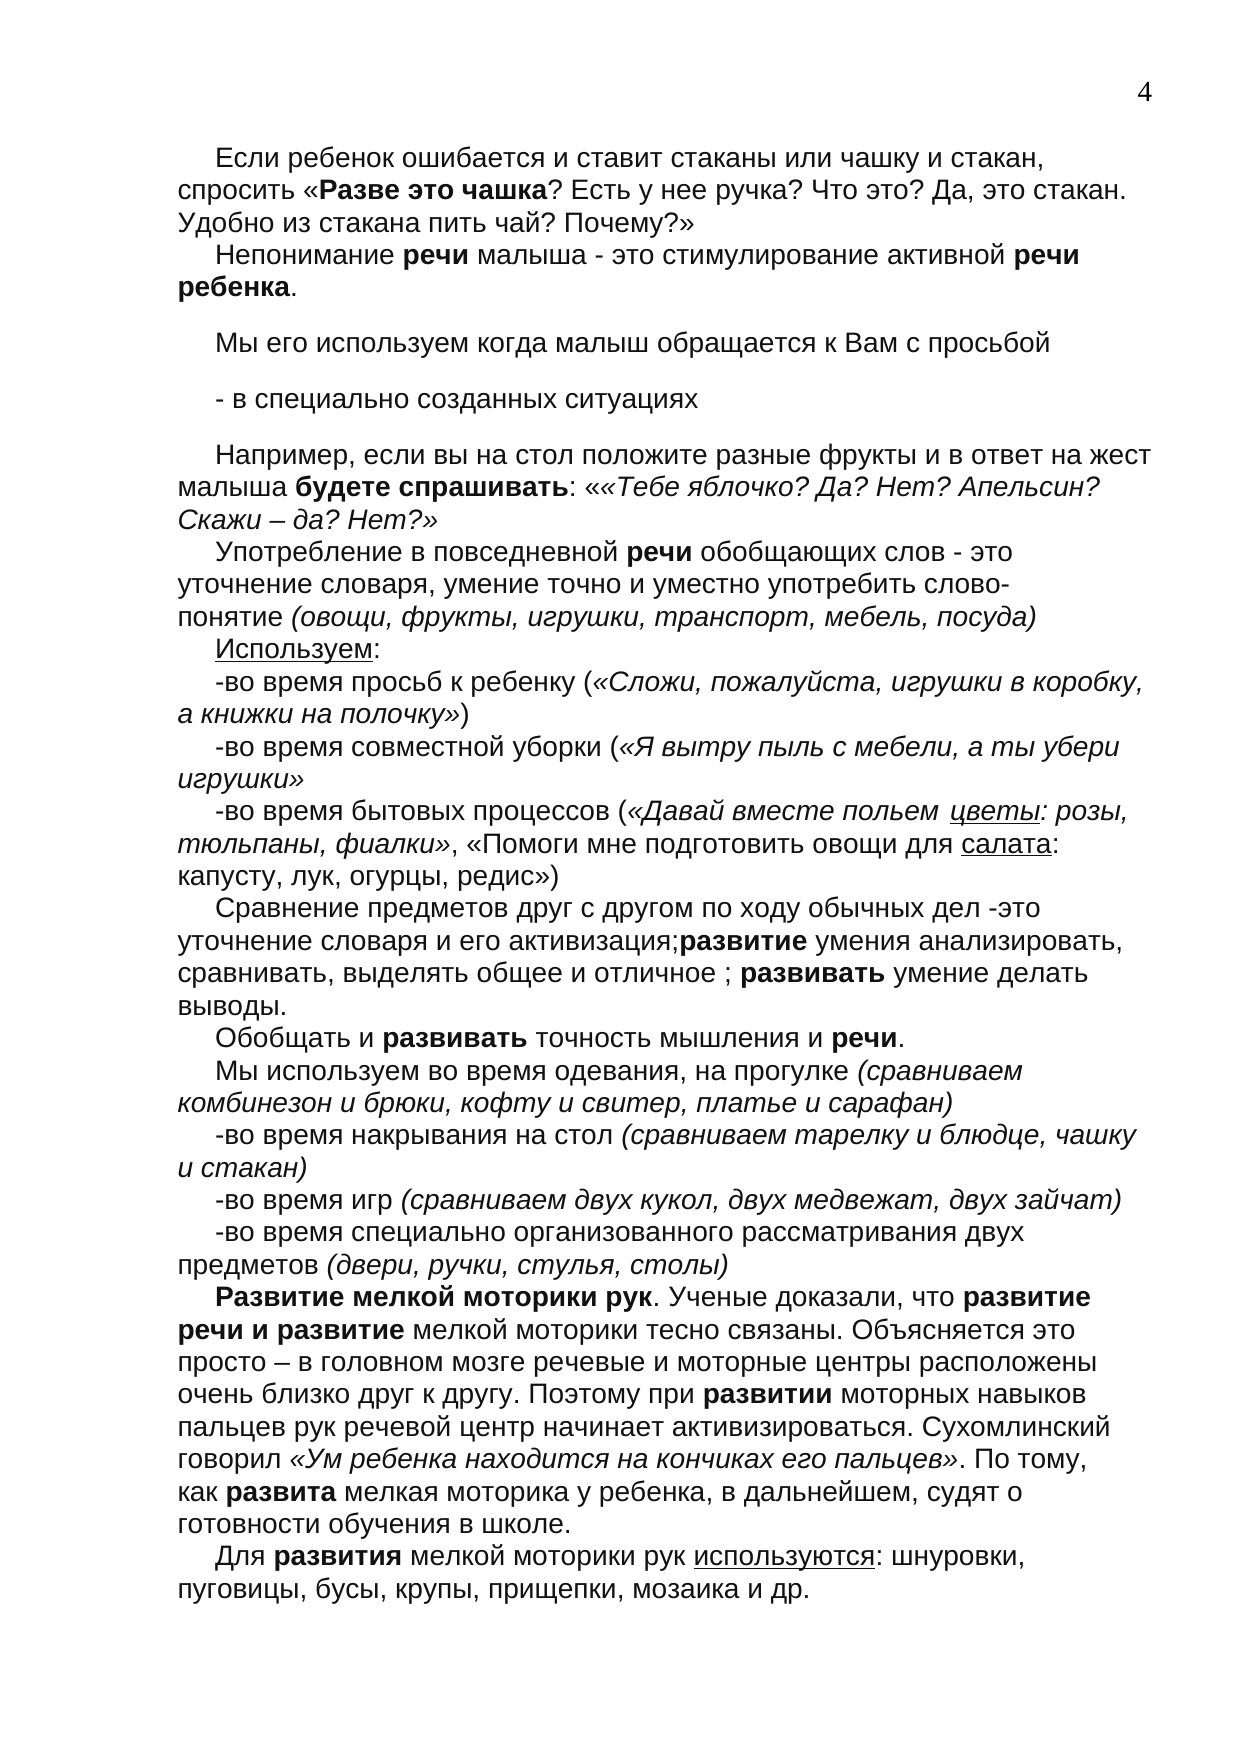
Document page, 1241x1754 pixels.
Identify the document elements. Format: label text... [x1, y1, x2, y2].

text -во время специально организованного рассматривания двух предметов (двери, ручки, стулья, столы) [177, 1215, 1152, 1280]
text Мы используем во время одевания, на прогулке (сравниваем комбинезон и брюки, кофту и свитер, платье и сарафан) [177, 1053, 1152, 1118]
text Развитие мелкой моторики рук. Ученые доказали, что развитие речи и развитие мелкой моторики тесно связаны. Объясняется это просто – в головном мозге речевые и моторные центры расположены очень близко друг к другу. Поэтому при развитии моторных навыков пальцев рук речевой центр начинает активизироваться. Сухомлинский говорил «Ум ребенка находится на кончиках его пальцев». По тому, как развита мелкая моторика у ребенка, в дальнейшем, судят о готовности обучения в школе. [177, 1280, 1152, 1539]
text Обобщать и развивать точность мышления и речи. [177, 1021, 1152, 1053]
text -во время игр (сравниваем двух кукол, двух медвежат, двух зайчат) [177, 1183, 1152, 1215]
text -во время бытовых процессов («Давай вместе польем цветы: розы, тюльпаны, фиалки», «Помоги мне подготовить овощи для салата: капусту, лук, огурцы, редис») [177, 794, 1152, 891]
text - в специально созданных ситуациях [177, 382, 1152, 414]
text Непонимание речи малыша - это стимулирование активной речи ребенка. [177, 238, 1152, 303]
text Употребление в повседневной речи обобщающих слов - это уточнение словаря, умение точно и уместно употребить слово-понятие (овощи, фрукты, игрушки, транспорт, мебель, посуда) [177, 535, 1152, 632]
text -во время накрывания на стол (сравниваем тарелку и блюдце, чашку и стакан) [177, 1118, 1152, 1183]
text -во время совместной уборки («Я вытру пыль с мебели, а ты убери игрушки» [177, 729, 1152, 794]
text Используем: [177, 632, 1152, 665]
text Для развития мелкой моторики рук используются: шнуровки, пуговицы, бусы, крупы, прищепки, мозаика и др. [177, 1539, 1152, 1604]
text Например, если вы на стол положите разные фрукты и в ответ на жест малыша будете спрашивать: ««Тебе яблочко? Да? Нет? Апельсин? Скажи – да? Нет?» [177, 438, 1152, 535]
text -во время просьб к ребенку («Сложи, пожалуйста, игрушки в коробку, а книжки на полочку») [177, 665, 1152, 729]
text Мы его используем когда малыш обращается к Вам с просьбой [177, 326, 1152, 359]
text Сравнение предметов друг с другом по ходу обычных дел -это уточнение словаря и его активизация;развитие умения анализировать, сравнивать, выделять общее и отличное ; развивать умение делать выводы. [177, 891, 1152, 1021]
text Если ребенок ошибается и ставит стаканы или чашку и стакан, спросить «Разве это чашка? Есть у нее ручка? Что это? Да, это стакан. Удобно из стакана пить чай? Почему?» [177, 141, 1152, 238]
